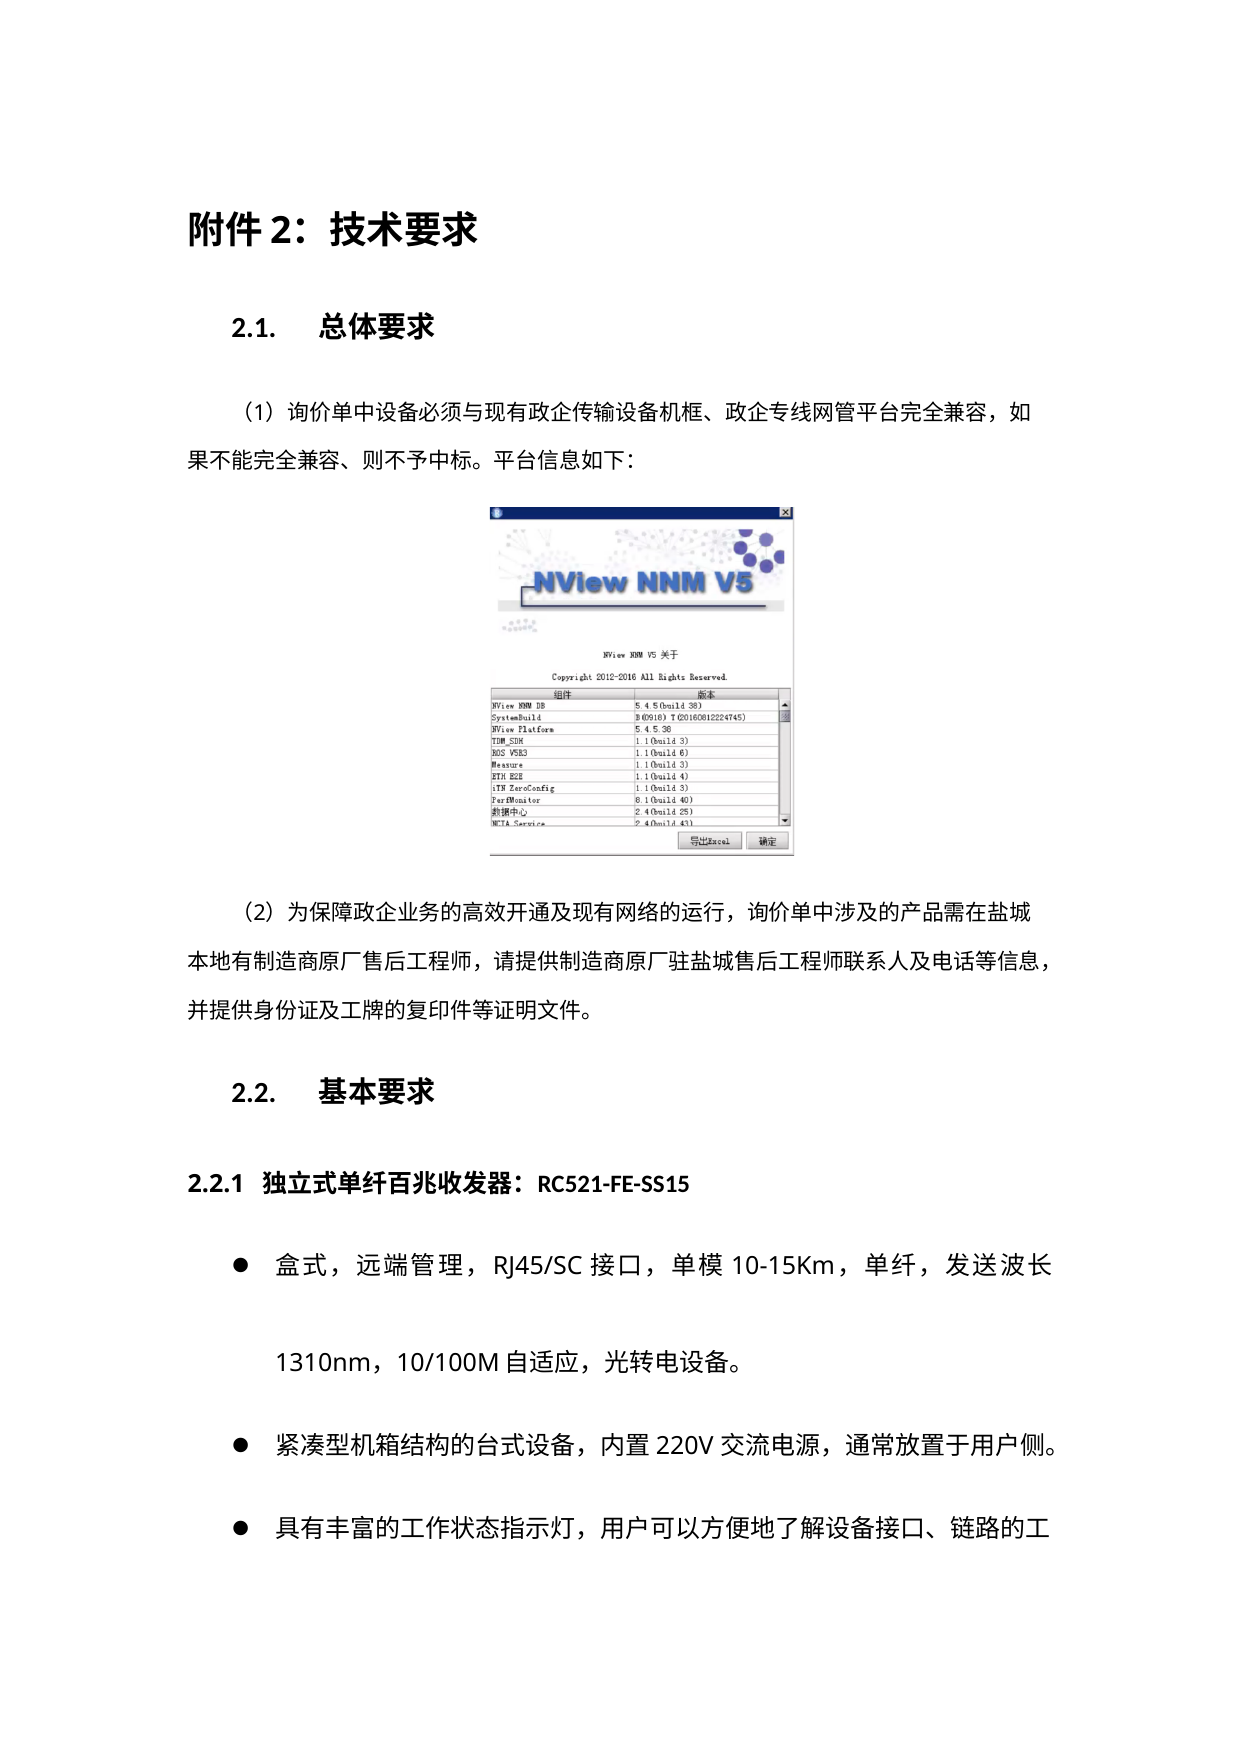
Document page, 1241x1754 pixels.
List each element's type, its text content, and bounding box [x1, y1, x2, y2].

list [231, 1494, 1053, 1559]
subtitle 基本要求 [187, 1057, 1053, 1122]
subtitle 总体要求 [187, 292, 1053, 357]
picture [489, 507, 795, 856]
text （1）询价单中设备必须与现有政企传输设备机框、政企专线网管平台完全兼容，如果不能完全兼容、则不予中标。平台信息如下： [187, 394, 1053, 476]
text （2）为保障政企业务的高效开通及现有网络的运行，询价单中涉及的产品需在盐城本地有制造商原厂售后工程师，请提供制造商原厂驻盐城售后工程师联系人及电话等信息，并提供身份证及工牌的复印件等证明文件。 [187, 895, 1053, 1025]
list 盒式，远端管理，RJ45/SC接口，单模10-15Km，单纤，发送波长1310nm，10/100M自适应，光转电设备。 [231, 1231, 1053, 1393]
subtitle 独立式单纤百兆收发器：RC521-FE-SS15 [187, 1164, 1053, 1200]
subtitle 附件2：技术要求 [187, 194, 1053, 259]
list 紧凑型机箱结构的台式设备，内置 220V 交流电源，通常放置于用户侧。 [231, 1411, 1053, 1476]
